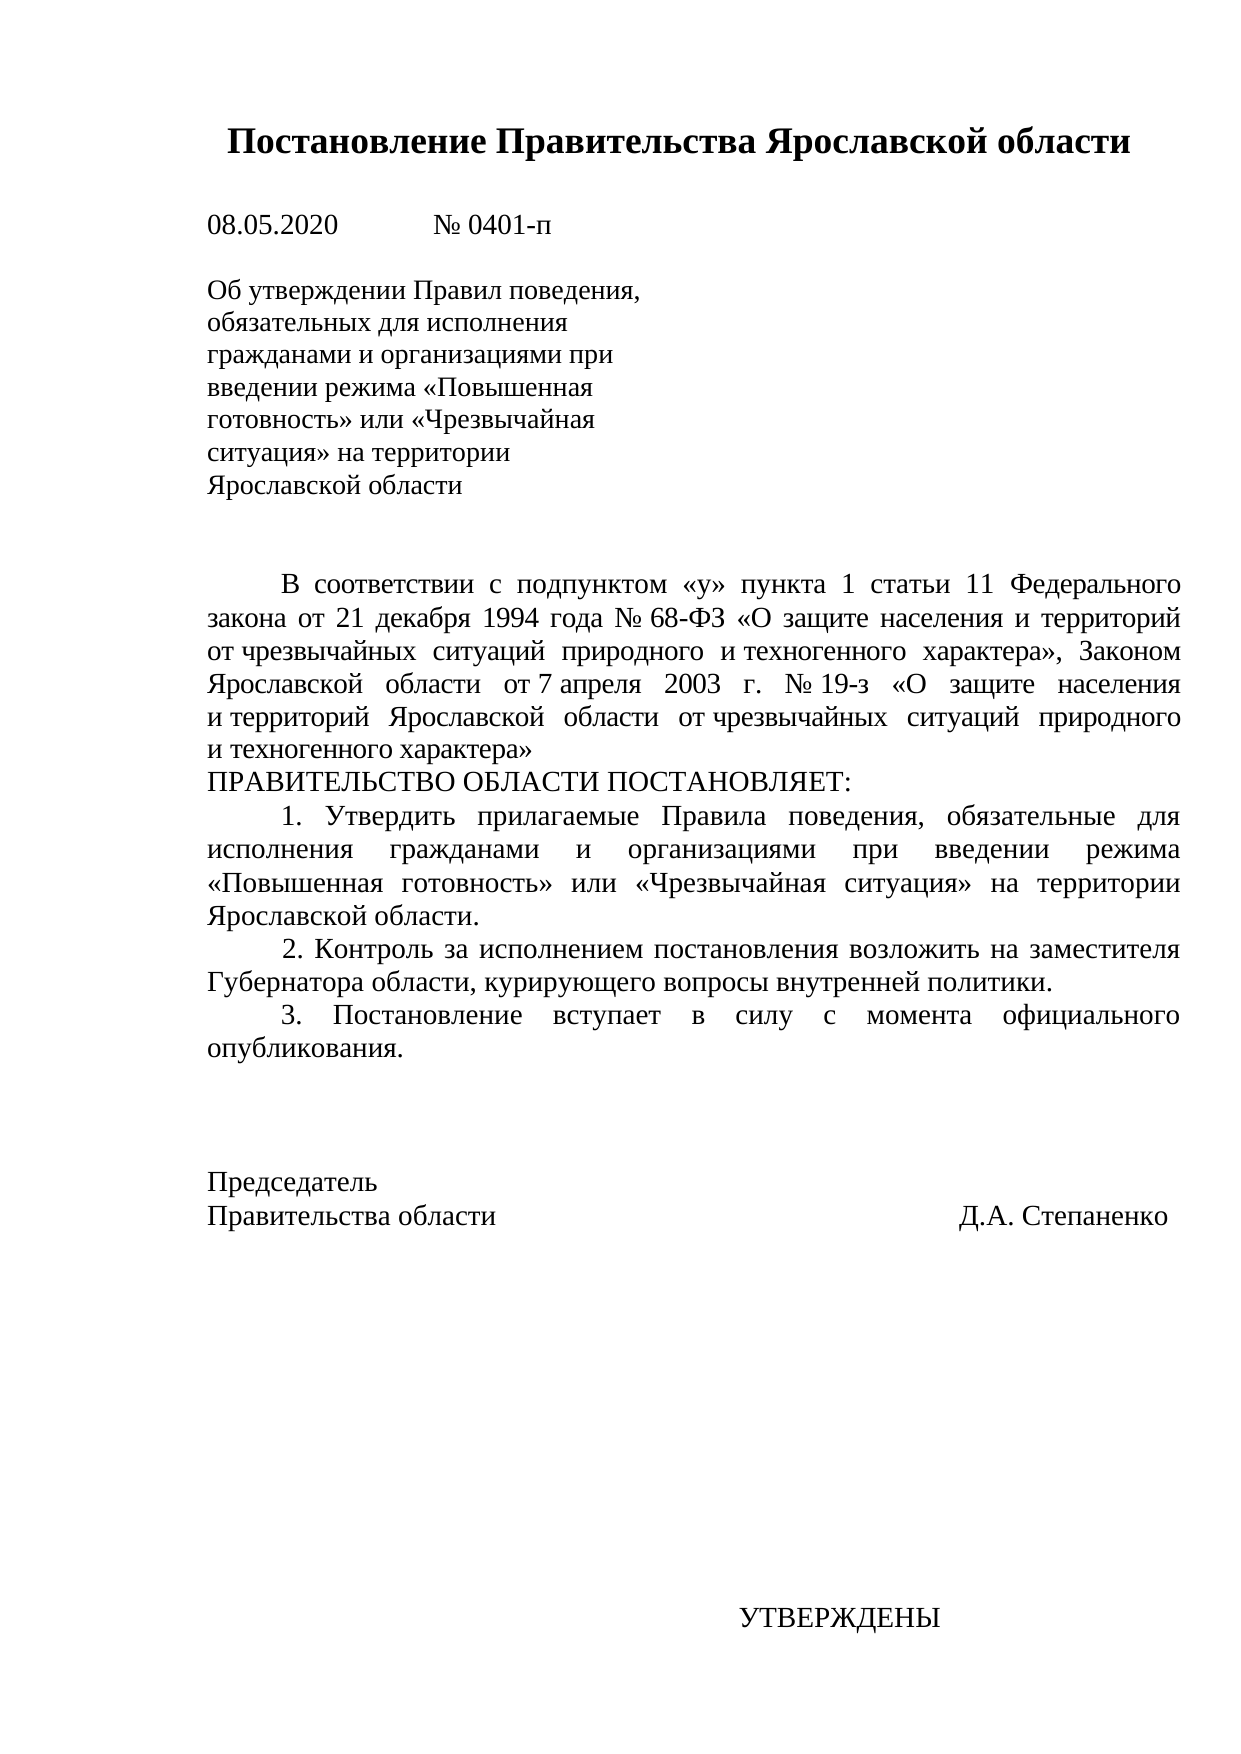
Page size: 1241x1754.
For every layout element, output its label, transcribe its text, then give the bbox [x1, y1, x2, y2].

table_header Д.А. Степаненко [680, 1164, 1179, 1231]
text 08.05.2020 № 0401-п [207, 207, 650, 240]
table_header Постановление Правительства Ярославской области [196, 118, 1163, 207]
text В соответствии с подпунктом «у» пункта 1 статьи 11 Федерального закона от 21 декабря 1994 года № 68-ФЗ «О защите населения и территорий от чрезвычайных ситуаций природного и техногенного характера», Законом Ярославской области от 7 апреля . № 19-з «О защите населения и территорий Ярославской области от чрезвычайных ситуаций природного и техногенного характера» [207, 568, 1181, 765]
text УТВЕРЖДЕНЫ [738, 1600, 1181, 1634]
text 2. Контроль за исполнением постановления возложить на заместителя Губернатора области, курирующего вопросы внутренней политики. [207, 932, 1181, 998]
text ПРАВИТЕЛЬСТВО ОБЛАСТИ ПОСТАНОВЛЯЕТ: [207, 765, 1181, 798]
table_header Председатель Правительства области [196, 1164, 680, 1231]
text 3. Постановление вступает в силу с момента официального опубликования. [207, 998, 1181, 1063]
text 1. Утвердить прилагаемые Правила поведения, обязательные для исполнения гражданами и организациями при введении режима «Повышенная готовность» или «Чрезвычайная ситуация» на территории Ярославской области. [207, 798, 1181, 932]
text Об утверждении Правил поведения, обязательных для исполнения гражданами и организациями при введении режима «Повышенная готовность» или «Чрезвычайная ситуация» на территории Ярославской области [207, 273, 650, 501]
